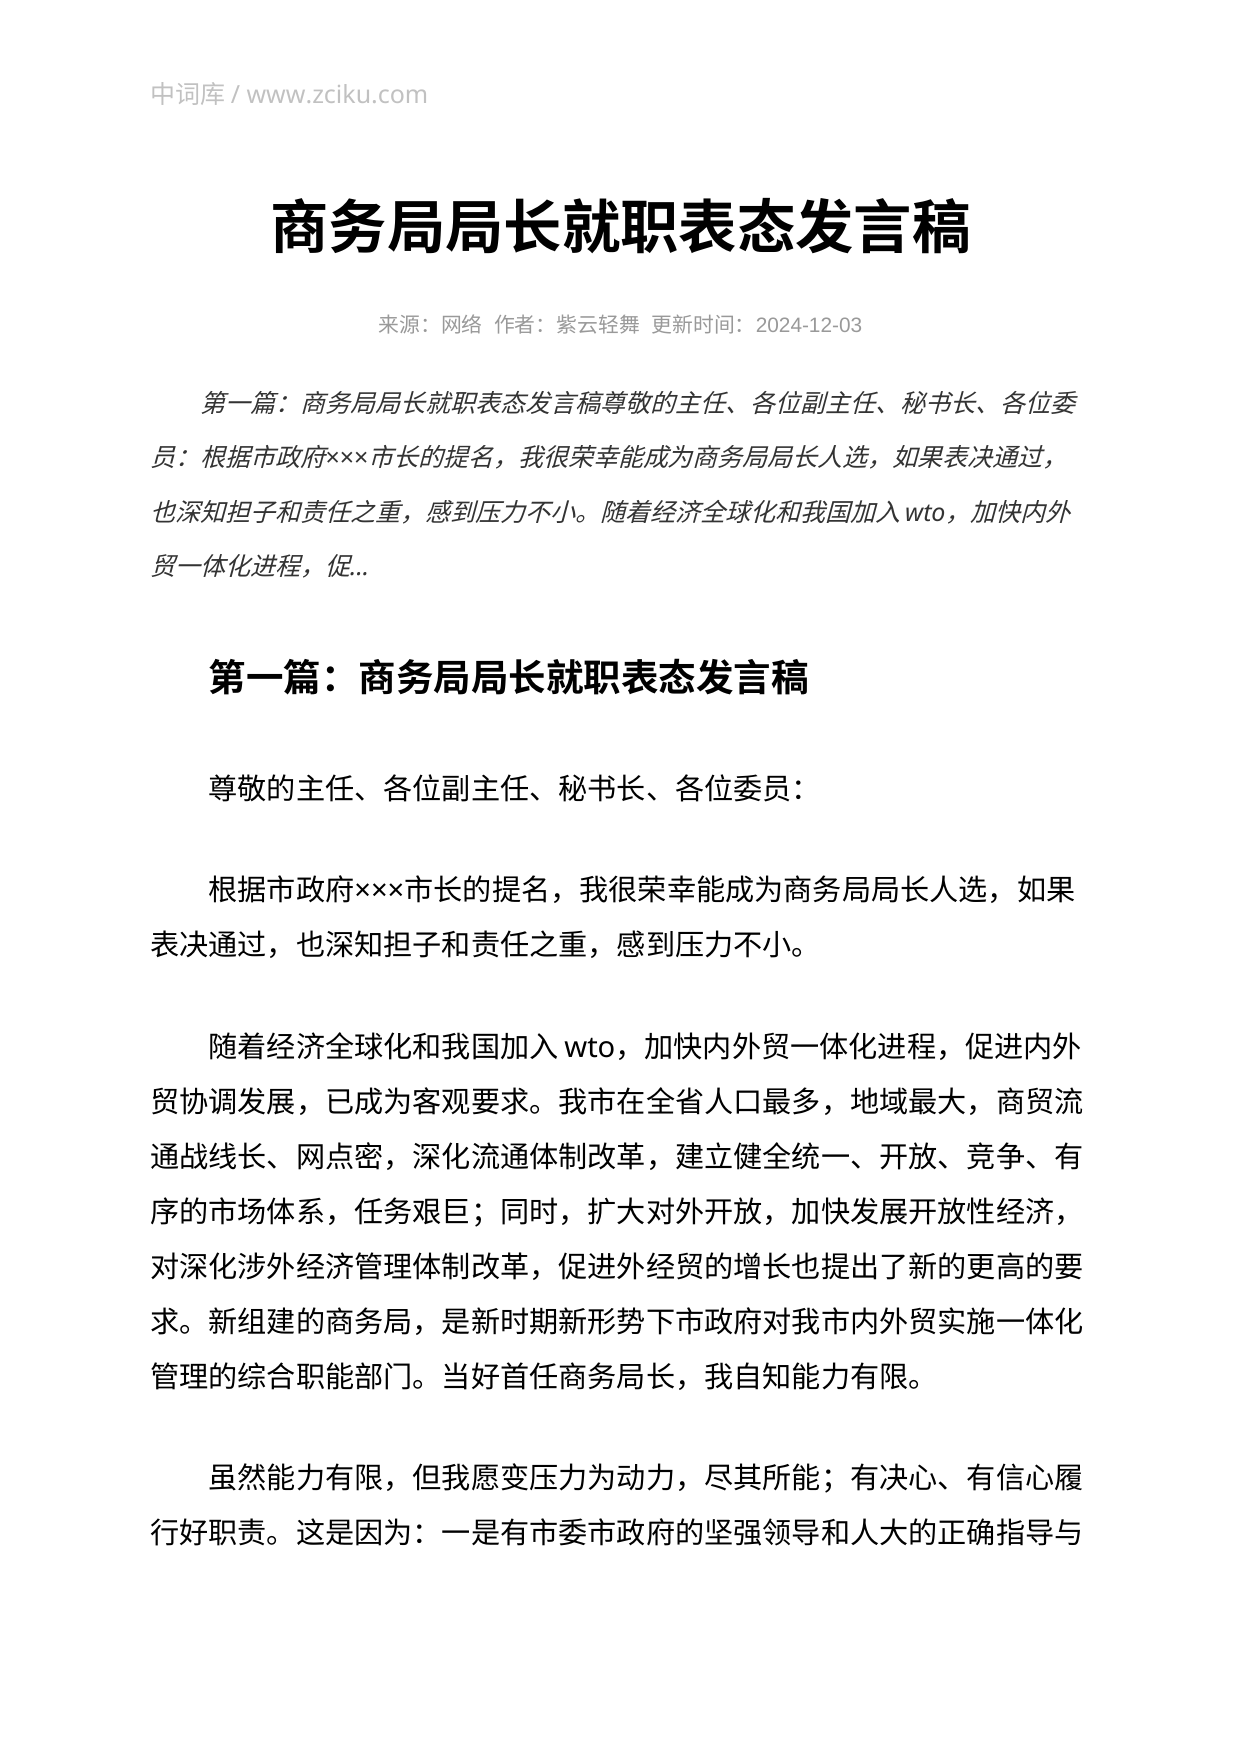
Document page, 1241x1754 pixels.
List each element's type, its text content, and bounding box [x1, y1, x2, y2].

subtitle 商务局局长就职表态发言稿 [150, 181, 1090, 266]
text 尊敬的主任、各位副主任、秘书长、各位委员： [150, 765, 1090, 807]
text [150, 1455, 1090, 1552]
text 随着经济全球化和我国加入wto，加快内外贸一体化进程，促进内外贸协调发展，已成为客观要求。我市在全省人口最多，地域最大，商贸流通战线长、网点密，深化流通体制改革，建立健全统一、开放、竞争、有序的市场体系，任务艰巨；同时，扩大对外开放，加快发展开放性经济，对深化涉外经济管理体制改革，促进外经贸的增长也提出了新的更高的要求。新组建的商务局，是新时期新形势下市政府对我市内外贸实施一体化管理的综合职能部门。当好首任商务局长，我自知能力有限。 [150, 1024, 1090, 1396]
text 第一篇：商务局局长就职表态发言稿 [150, 648, 1090, 702]
text 第一篇：商务局局长就职表态发言稿尊敬的主任、各位副主任、秘书长、各位委员：根据市政府×××市长的提名，我很荣幸能成为商务局局长人选，如果表决通过，也深知担子和责任之重，感到压力不小。随着经济全球化和我国加入wto，加快内外贸一体化进程，促... [150, 383, 1090, 583]
text 来源：网络 作者：紫云轻舞 更新时间：2024-12-03 [150, 313, 1090, 337]
text 根据市政府×××市长的提名，我很荣幸能成为商务局局长人选，如果表决通过，也深知担子和责任之重，感到压力不小。 [150, 867, 1090, 964]
